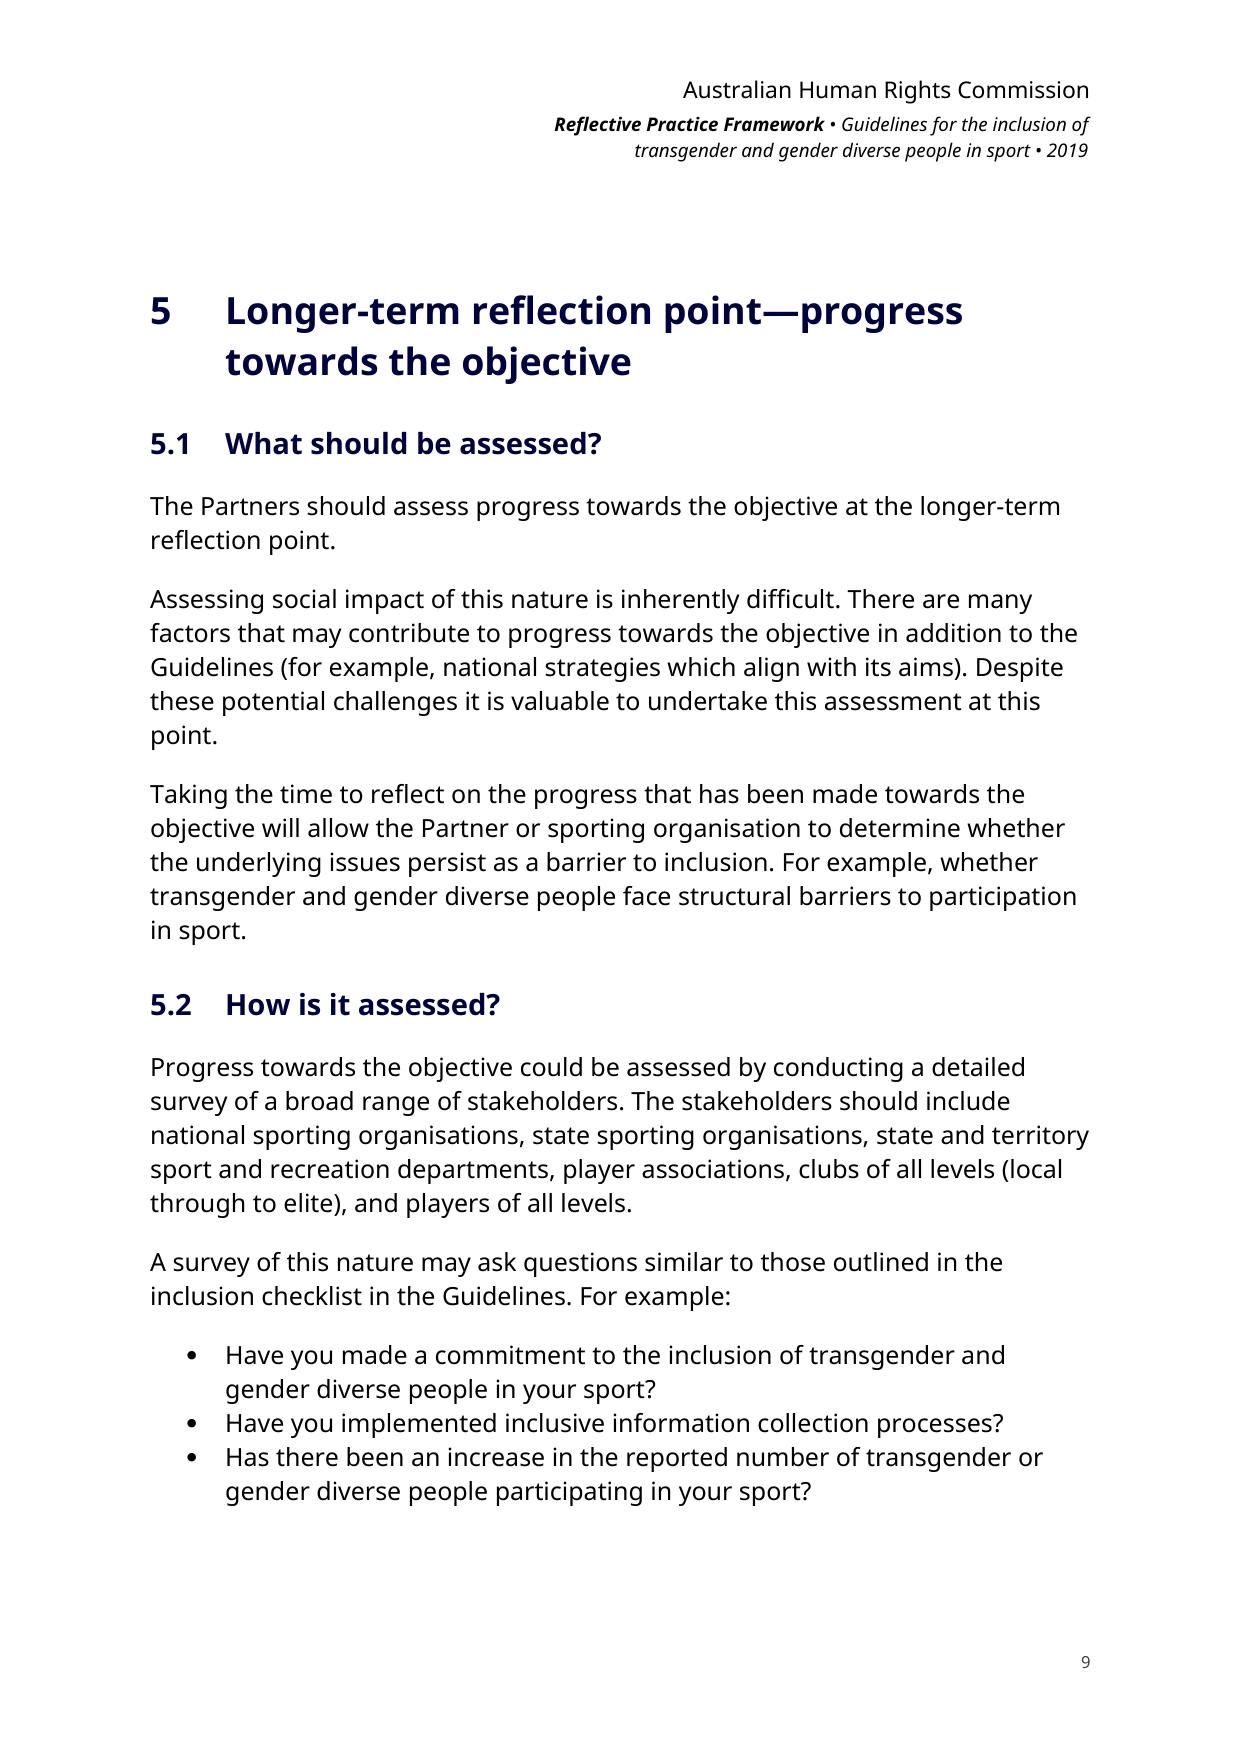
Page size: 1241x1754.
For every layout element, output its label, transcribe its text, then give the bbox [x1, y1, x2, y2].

list Has there been an increase in the reported number of transgender or gender diverse people participating in your sport? [187, 1440, 1090, 1508]
text Progress towards the objective could be assessed by conducting a detailed survey of a broad range of stakeholders. The stakeholders should include national sporting organisations, state sporting organisations, state and territory sport and recreation departments, player associations, clubs of all levels (local through to elite), and players of all levels. [150, 1049, 1090, 1219]
text A survey of this nature may ask questions similar to those outlined in the inclusion checklist in the Guidelines. For example: [150, 1244, 1090, 1313]
subtitle How is it assessed? [150, 984, 1090, 1024]
list Have you made a commitment to the inclusion of transgender and gender diverse people in your sport? [187, 1338, 1090, 1406]
text The Partners should assess progress towards the objective at the longer-term reflection point. [150, 488, 1090, 556]
text Assessing social impact of this nature is inherently difficult. There are many factors that may contribute to progress towards the objective in addition to the Guidelines (for example, national strategies which align with its aims). Despite these potential challenges it is valuable to undertake this assessment at this point. [150, 581, 1090, 752]
text Taking the time to reflect on the progress that has been made towards the objective will allow the Partner or sporting organisation to determine whether the underlying issues persist as a barrier to inclusion. For example, whether transgender and gender diverse people face structural barriers to participation in sport. [150, 777, 1090, 947]
subtitle Longer-term reflection point—progress towards the objective [150, 284, 1090, 386]
subtitle What should be assessed? [150, 423, 1090, 463]
list Have you implemented inclusive information collection processes? [187, 1406, 1090, 1440]
